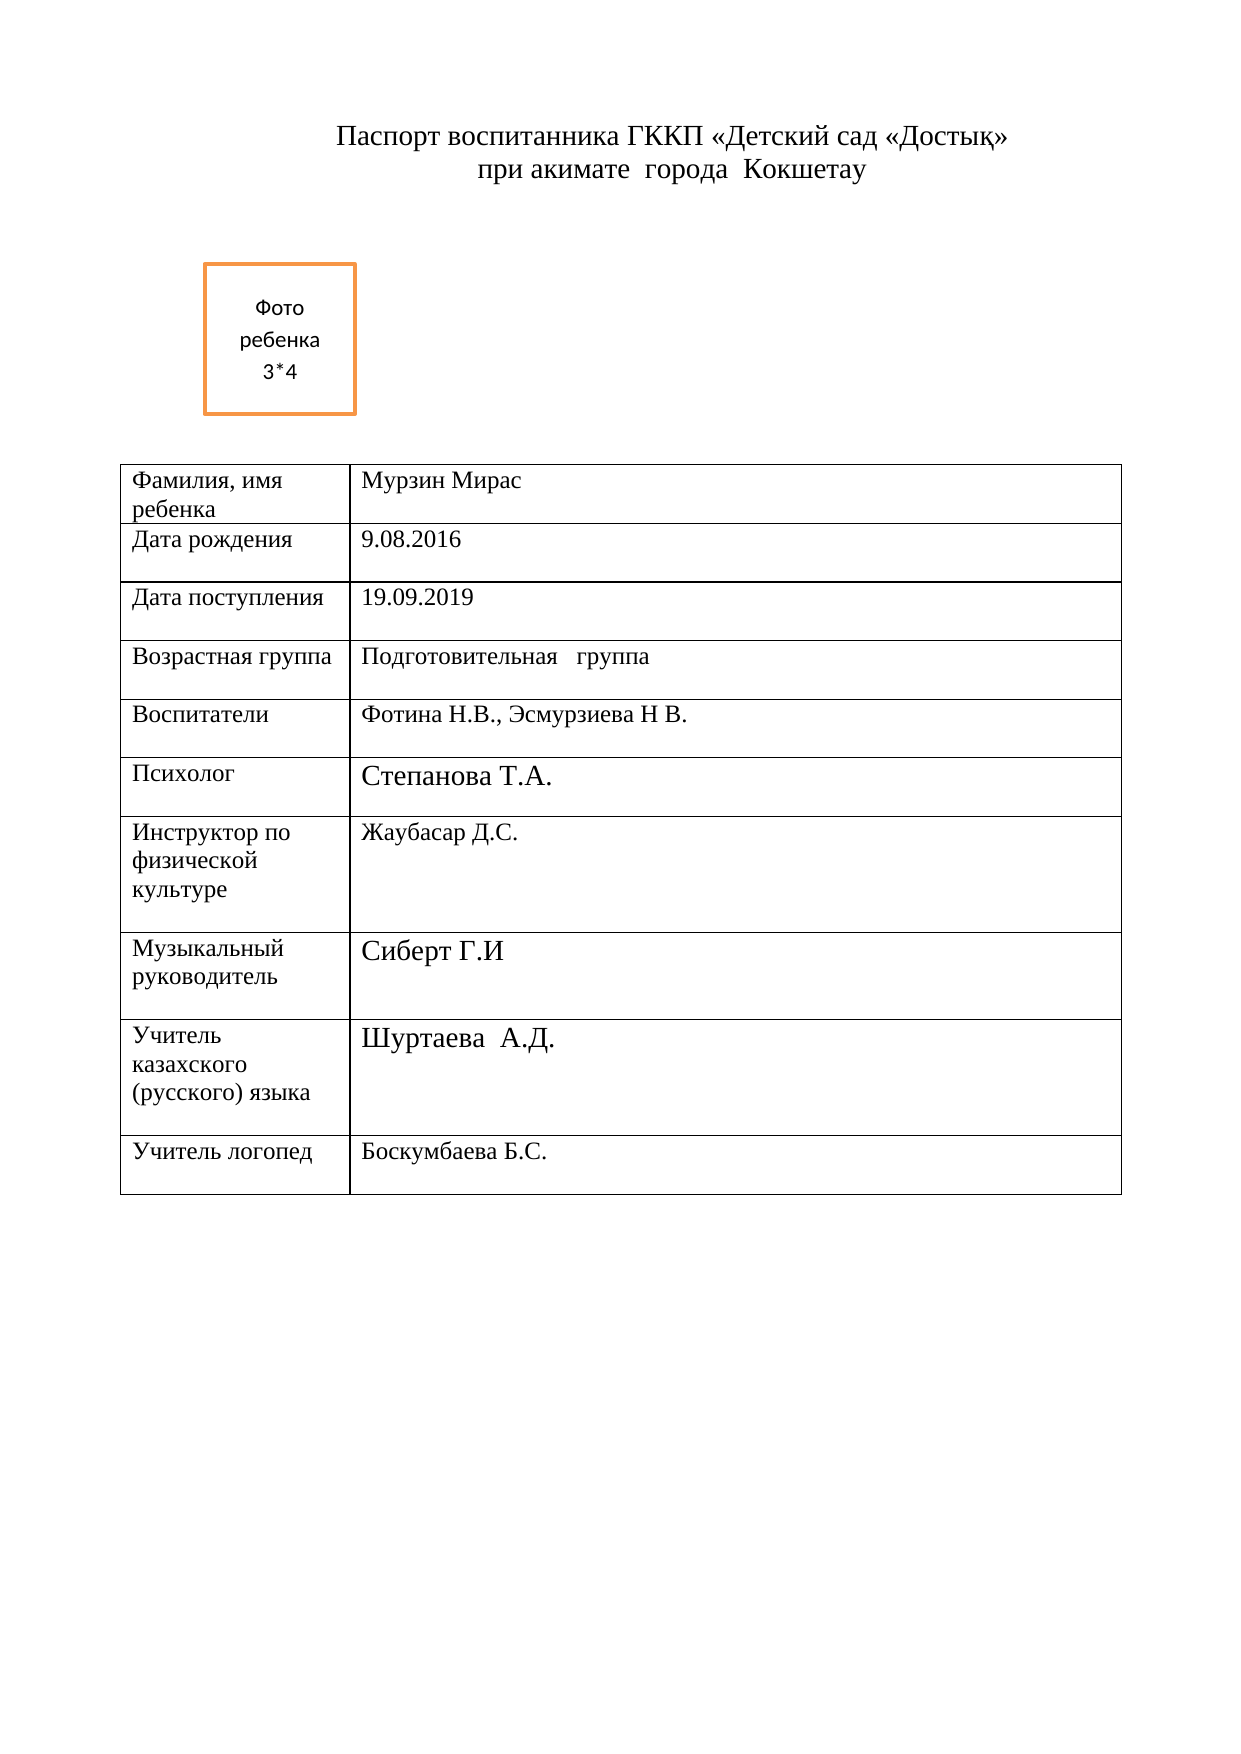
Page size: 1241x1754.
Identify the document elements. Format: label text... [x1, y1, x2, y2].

table_cell Сиберт Г.И [351, 933, 1121, 1019]
table_cell Музыкальный руководитель [121, 933, 349, 1019]
table_cell Инструктор по физической культуре [121, 817, 349, 932]
table_cell Возрастная группа [121, 641, 349, 698]
table_cell Дата рождения [121, 524, 349, 581]
table_cell Подготовительная группа [351, 641, 1121, 698]
table_cell Психолог [121, 758, 349, 816]
table_cell Учитель казахского (русского) языка [121, 1020, 349, 1135]
table_cell Дата поступления [121, 583, 349, 640]
table_cell Фотина Н.В., Эсмурзиева Н В. [351, 700, 1121, 757]
text Паспорт воспитанника ГККП «Детский сад «Достық» [177, 118, 1167, 152]
table_cell 9.08.2016 [351, 524, 1121, 581]
text при акимате города Кокшетау [177, 152, 1167, 185]
table_cell Учитель логопед [121, 1136, 349, 1193]
table_header Мурзин Мирас [351, 465, 1121, 523]
table_cell Боскумбаева Б.С. [351, 1136, 1121, 1193]
table_cell Шуртаева А.Д. [351, 1020, 1121, 1135]
table_cell 19.09.2019 [351, 583, 1121, 640]
table_cell Степанова Т.А. [351, 758, 1121, 816]
table_cell Воспитатели [121, 700, 349, 757]
table_header Фамилия, имя ребенка [121, 465, 349, 523]
table_cell Жаубасар Д.С. [351, 817, 1121, 932]
